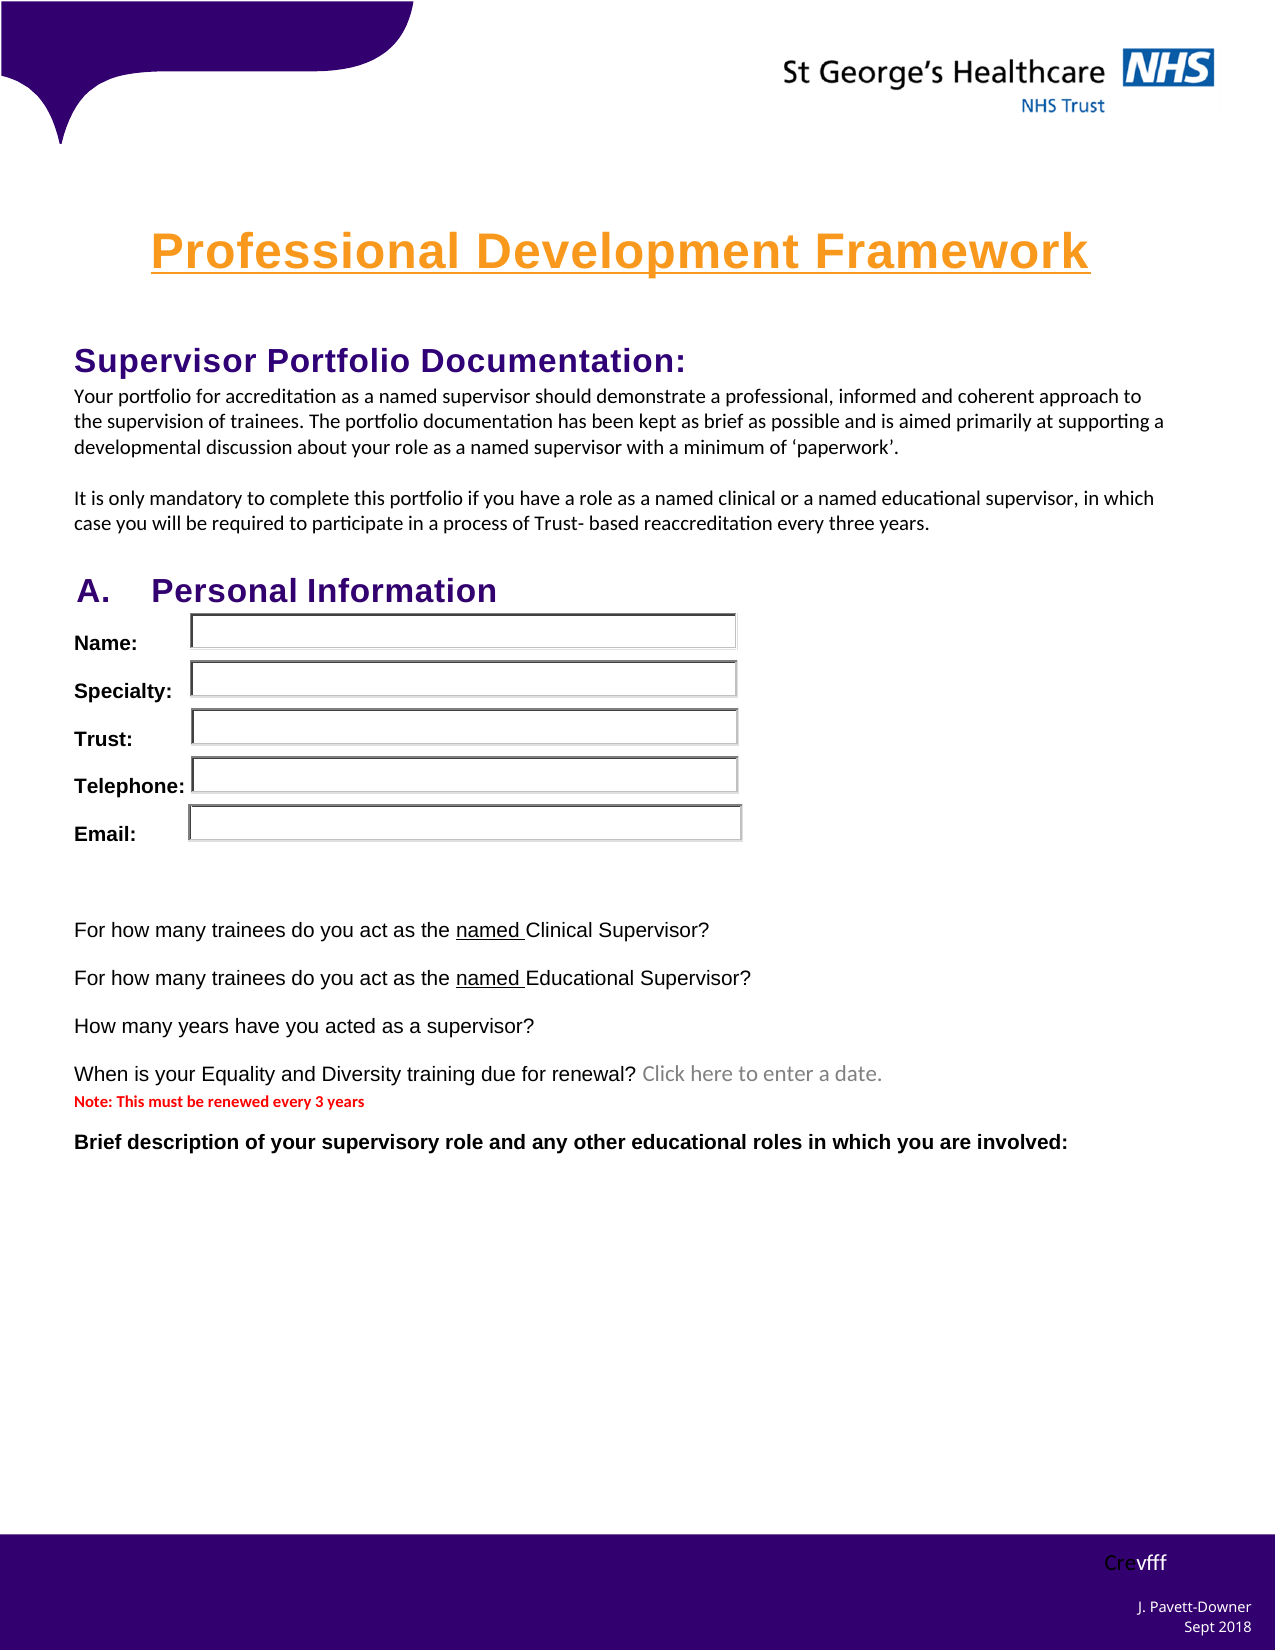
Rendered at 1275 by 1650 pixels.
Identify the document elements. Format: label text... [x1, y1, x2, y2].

text Trust: [74, 708, 1167, 756]
text When is your Equality and Diversity training due for renewal? [74, 1043, 1167, 1091]
text How many years have you acted as a supervisor? [74, 995, 1167, 1043]
text For how many trainees do you act as the named Clinical Supervisor? [74, 899, 1167, 947]
text Name: [74, 612, 1167, 660]
text Supervisor Portfolio Documentation: [74, 331, 1167, 383]
list Personal Information [76, 564, 1167, 612]
text It is only mandatory to complete this portfolio if you have a role as a named clinical or a named educational supervisor, in which case you will be required to participate in a process of Trust- based reaccreditation every three years. [74, 485, 1167, 536]
text Email: [74, 803, 1167, 851]
text Note: This must be renewed every 3 years [74, 1091, 1167, 1111]
text Specialty: [74, 660, 1167, 708]
text For how many trainees do you act as the named Educational Supervisor? [74, 947, 1167, 995]
text Brief description of your supervisory role and any other educational roles in which you are involved: [74, 1111, 1167, 1159]
picture [776, 42, 1220, 119]
text Telephone: [74, 756, 1167, 803]
text Your portfolio for accreditation as a named supervisor should demonstrate a professional, informed and coherent approach to the supervision of trainees. The portfolio documentation has been kept as brief as possible and is aimed primarily at supporting a developmental discussion about your role as a named supervisor with a minimum of ‘paperwork’. [74, 383, 1167, 459]
text Professional Development Framework [74, 227, 1167, 279]
